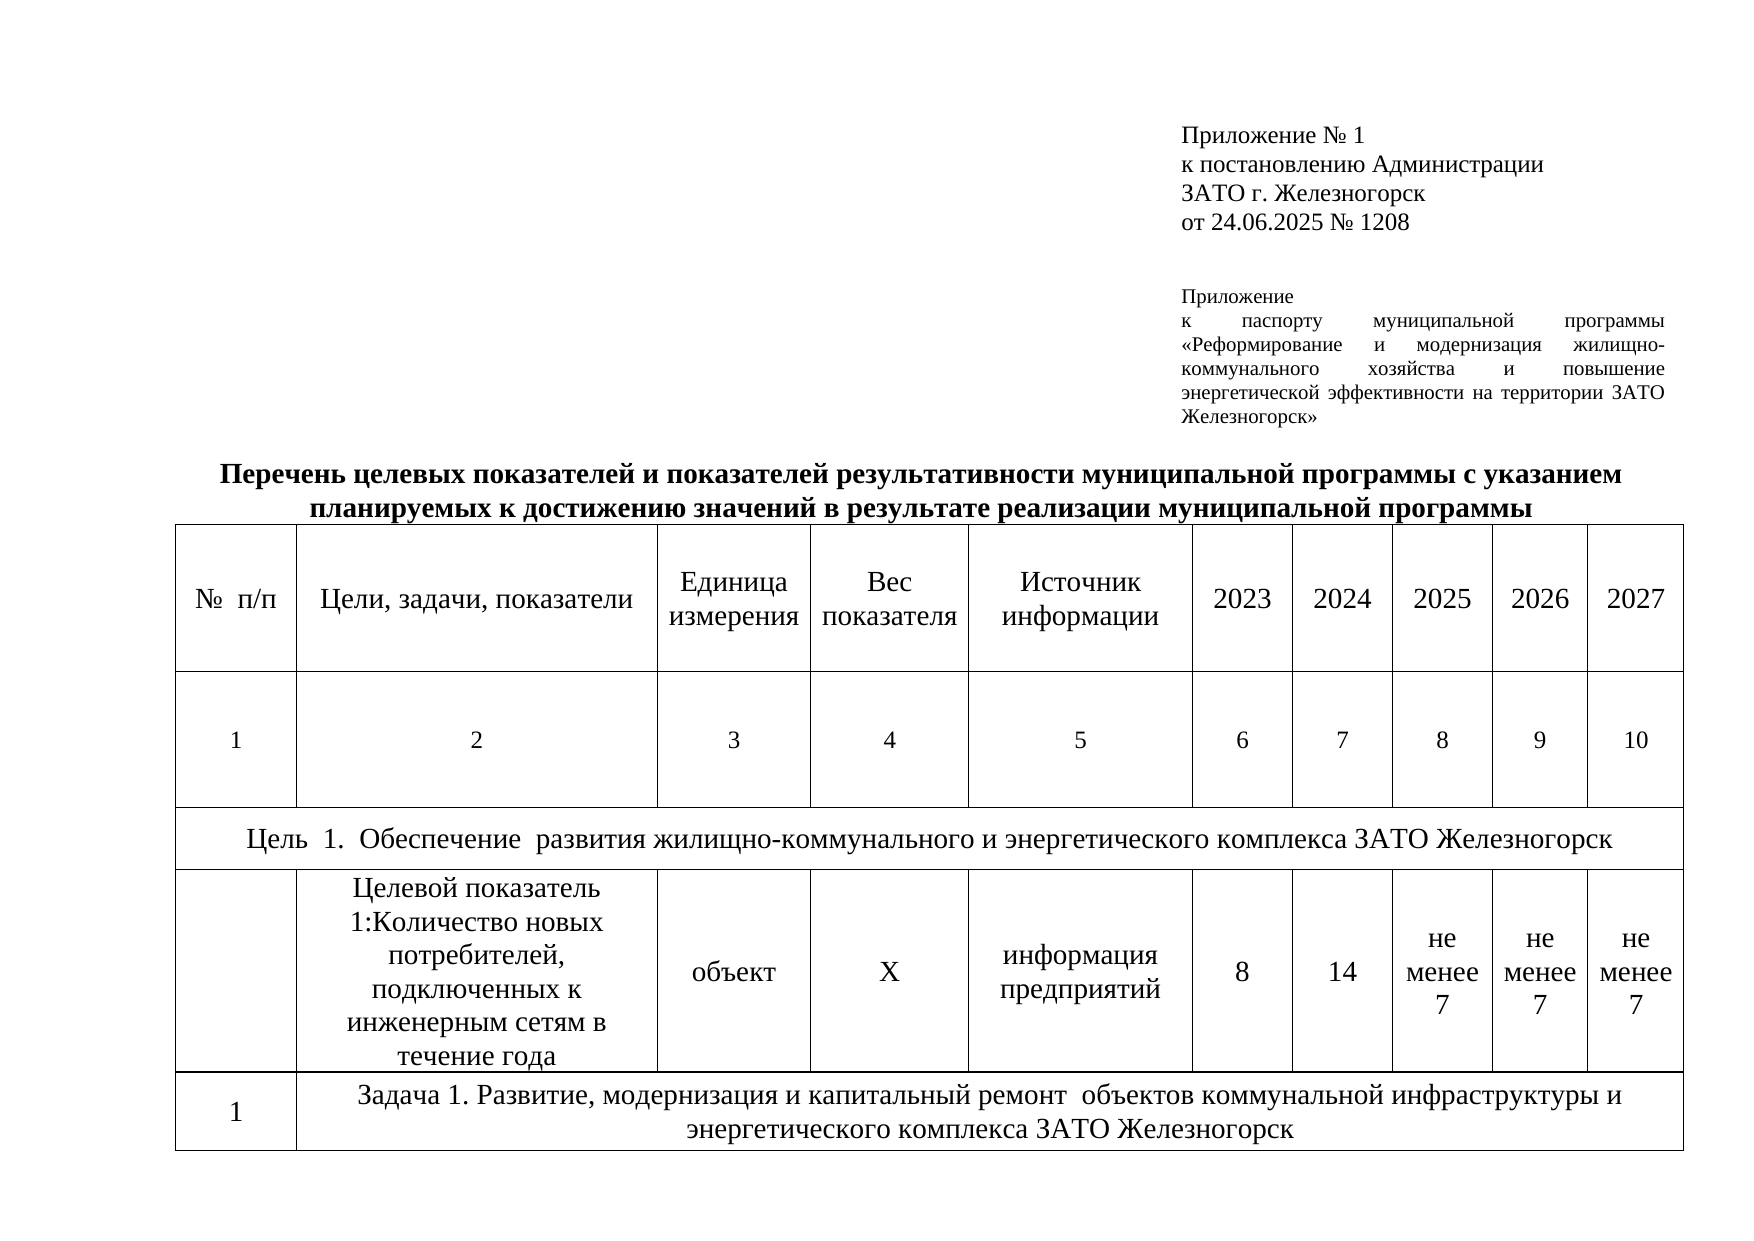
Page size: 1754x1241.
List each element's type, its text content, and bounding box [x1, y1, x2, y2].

text к постановлению Администрации [1181, 149, 1665, 178]
table_header Единица измерения [658, 525, 810, 671]
table_header Цели, задачи, показатели [297, 525, 657, 671]
table_header № п/п [176, 525, 296, 671]
table_header 2024 [1293, 525, 1392, 671]
text Приложение № 1 [1181, 120, 1665, 149]
table_header 2023 [1193, 525, 1292, 671]
table_cell Х [811, 870, 968, 1071]
table_cell 3 [658, 672, 810, 807]
table_cell 8 [1393, 672, 1492, 807]
table_cell 5 [969, 672, 1192, 807]
table_cell Цель 1. Обеспечение развития жилищно-коммунального и энергетического комплекса ЗАТО Железногорск [176, 808, 1683, 869]
table_cell [176, 870, 296, 1071]
table_cell 6 [1193, 672, 1292, 807]
table_header 2026 [1493, 525, 1587, 671]
table_cell 1 [176, 672, 296, 807]
table_cell 1 [176, 1073, 296, 1149]
table_cell 9 [1493, 672, 1587, 807]
table_cell Задача 1. Развитие, модернизация и капитальный ремонт объектов коммунальной инфраструктуры и энергетического комплекса ЗАТО Железногорск [297, 1073, 1683, 1149]
table_cell 14 [1293, 870, 1392, 1071]
table_header Вес показателя [811, 525, 968, 671]
table_cell Целевой показатель 1:Количество новых потребителей, подключенных к инженерным сетям в течение года [297, 870, 657, 1071]
table_cell 4 [811, 672, 968, 807]
table_cell 8 [1193, 870, 1292, 1071]
table_cell не менее 7 [1493, 870, 1587, 1071]
table_cell объект [658, 870, 810, 1071]
table_header 2025 [1393, 525, 1492, 671]
table_cell 7 [1293, 672, 1392, 807]
text от 24.06.2025 № 1208 [1181, 207, 1665, 235]
text ЗАТО г. Железногорск [1181, 178, 1665, 207]
text Перечень целевых показателей и показателей результативности муниципальной программы с указанием планируемых к достижению значений в результате реализации муниципальной программы [177, 457, 1665, 524]
table_cell 10 [1588, 672, 1683, 807]
table_header 2027 [1588, 525, 1683, 671]
table_cell не менее 7 [1393, 870, 1492, 1071]
table_cell информация предприятий [969, 870, 1192, 1071]
table_cell не менее 7 [1588, 870, 1683, 1071]
table_cell 2 [297, 672, 657, 807]
text Приложение к паспорту муниципальной программы «Реформирование и модернизация жилищно-коммунального хозяйства и повышение энергетической эффективности на территории ЗАТО Железногорск» [1181, 283, 1665, 428]
table_header Источник информации [969, 525, 1192, 671]
